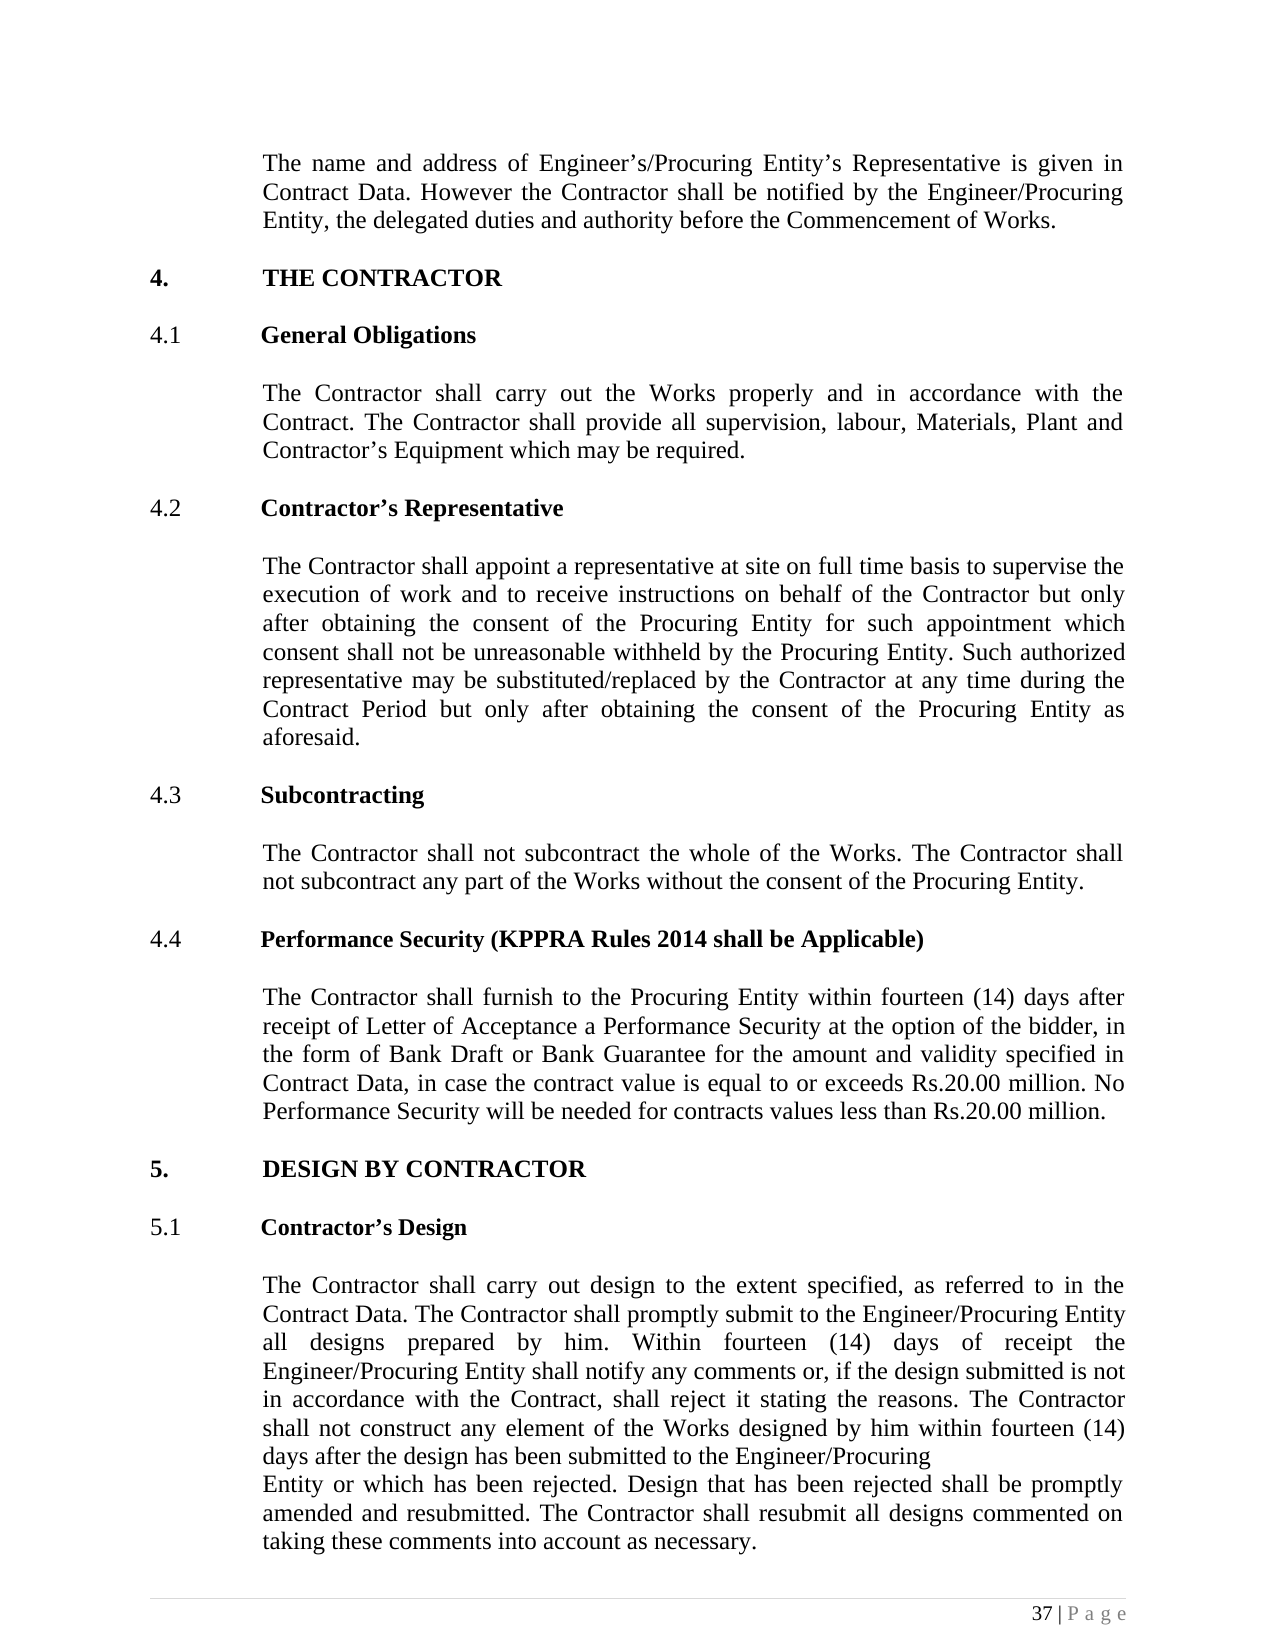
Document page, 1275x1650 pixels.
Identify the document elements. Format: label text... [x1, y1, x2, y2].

text The Contractor shall carry out design to the extent specified, as referred to in the Contract Data. The Contractor shall promptly submit to the Engineer/Procuring Entity all designs prepared by him. Within fourteen (14) days of receipt the Engineer/Procuring Entity shall notify any comments or, if the design submitted is not in accordance with the Contract, shall reject it stating the reasons. The Contractor shall not construct any element of the Works designed by him within fourteen (14) days after the design has been submitted to the Engineer/Procuring [262, 1270, 1126, 1470]
text The Contractor shall appoint a representative at site on full time basis to supervise the execution of work and to receive instructions on behalf of the Contractor but only after obtaining the consent of the Procuring Entity for such appointment which consent shall not be unreasonable withheld by the Procuring Entity. Such authorized representative may be substituted/replaced by the Contractor at any time during the Contract Period but only after obtaining the consent of the Procuring Entity as aforesaid. [262, 551, 1126, 751]
text The Contractor shall furnish to the Procuring Entity within fourteen (14) days after receipt of Letter of Acceptance a Performance Security at the option of the bidder, in the form of Bank Draft or Bank Guarantee for the amount and validity specified in Contract Data, in case the contract value is equal to or exceeds Rs.20.00 million. No Performance Security will be needed for contracts values less than Rs.20.00 million. [262, 982, 1126, 1125]
text 5.1 Contractor’s Design [150, 1212, 1126, 1240]
text Entity or which has been rejected. Design that has been rejected shall be promptly amended and resubmitted. The Contractor shall resubmit all designs commented on taking these comments into account as necessary. [262, 1470, 1124, 1555]
text 4.2 Contractor’s Representative [150, 493, 1126, 521]
text The Contractor shall not subcontract the whole of the Works. The Contractor shall not subcontract any part of the Works without the consent of the Procuring Entity. [262, 839, 1124, 895]
text 4.1 General Obligations [150, 320, 1126, 349]
text 4.3 Subcontracting [150, 780, 1126, 809]
text 4.4 Performance Security (KPPRA Rules 2014 shall be Applicable) [150, 924, 1126, 952]
list DESIGN BY CONTRACTOR [150, 1154, 1126, 1183]
text The name and address of Engineer’s/Procuring Entity’s Representative is given in Contract Data. However the Contractor shall be notified by the Engineer/Procuring Entity, the delegated duties and authority before the Commencement of Works. [262, 149, 1124, 234]
list THE CONTRACTOR [150, 263, 1126, 292]
text The Contractor shall carry out the Works properly and in accordance with the Contract. The Contractor shall provide all supervision, labour, Materials, Plant and Contractor’s Equipment which may be required. [262, 379, 1124, 464]
